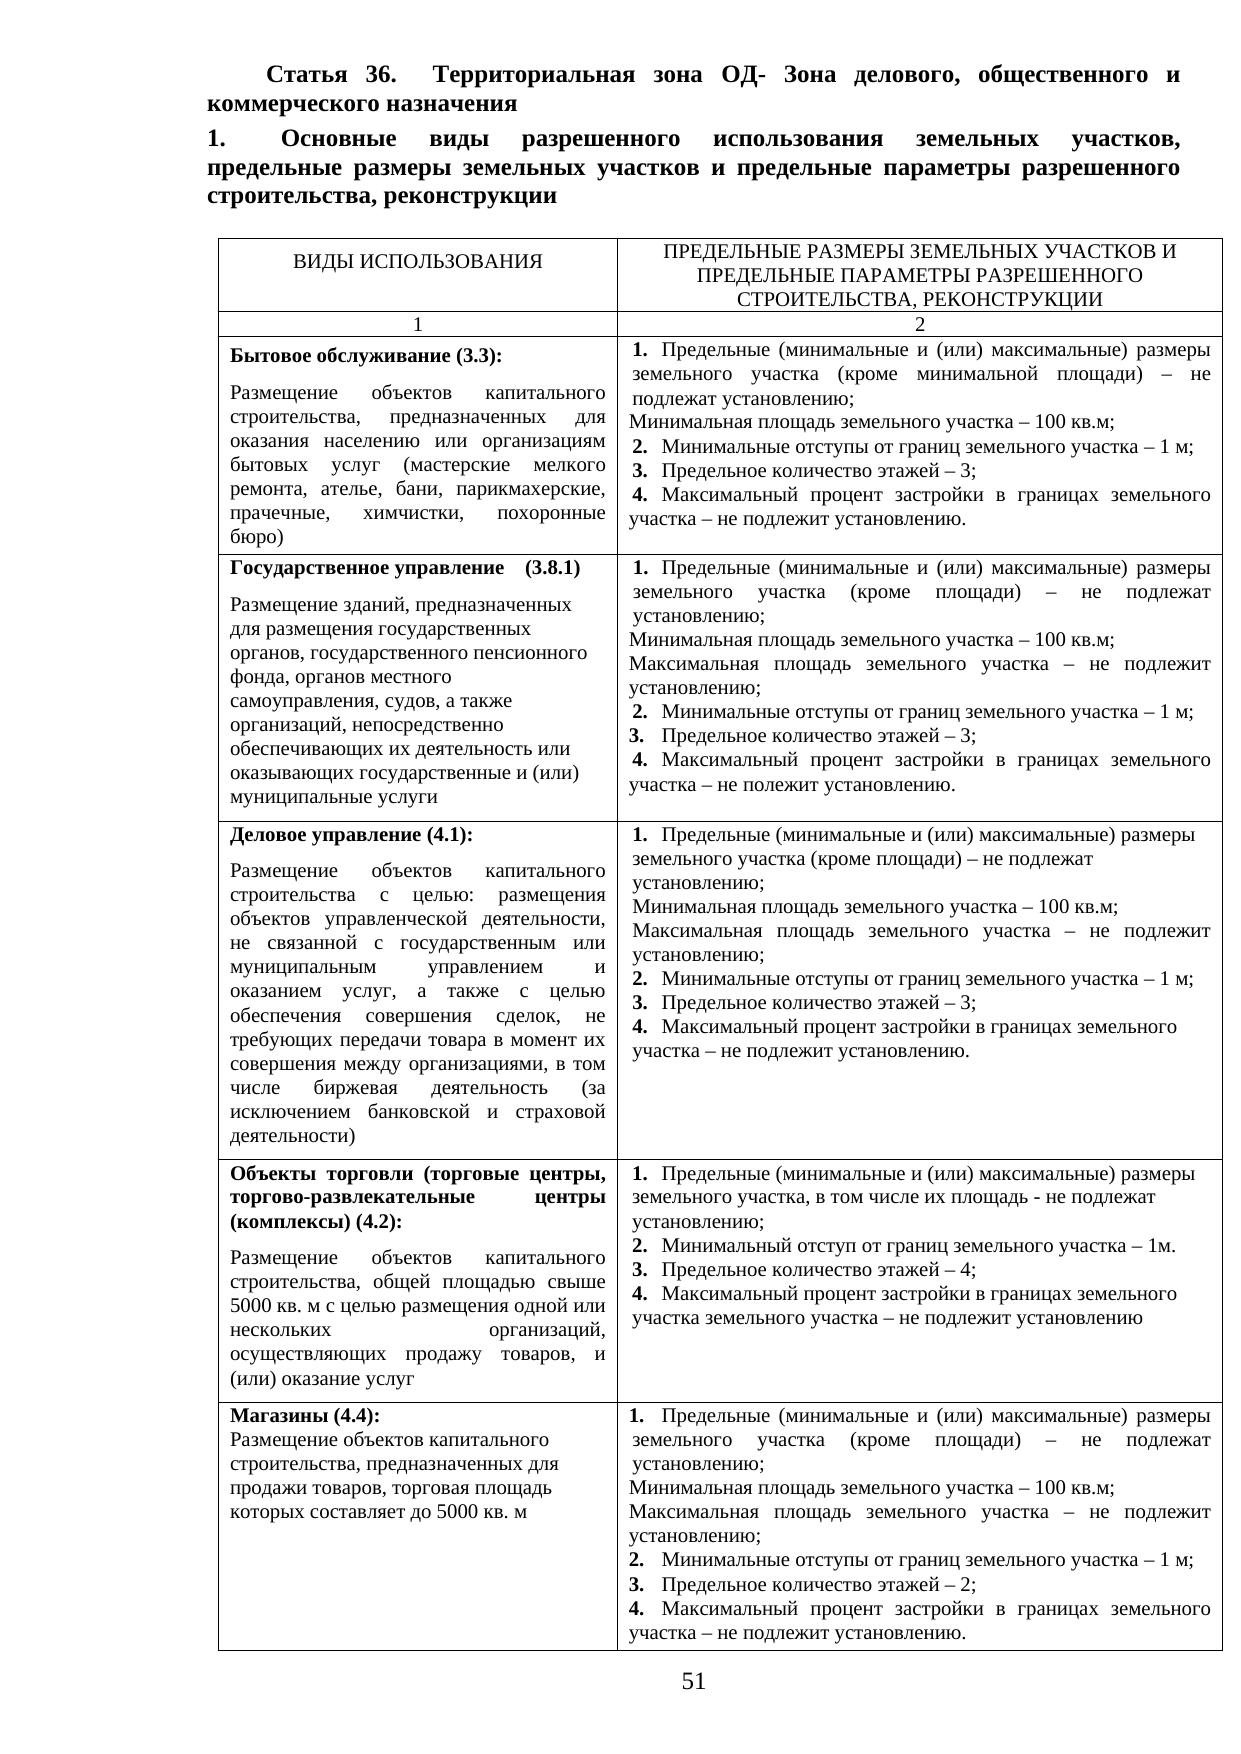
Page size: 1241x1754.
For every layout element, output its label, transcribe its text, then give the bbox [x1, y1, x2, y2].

table_cell Бытовое обслуживание (3.3): Размещение объектов капитального строительства, предназначенных для оказания населению или организациям бытовых услуг (мастерские мелкого ремонта, ателье, бани, парикмахерские, прачечные, химчистки, похоронные бюро) [219, 337, 617, 554]
text 1. Основные виды разрешенного использования земельных участков, предельные размеры земельных участков и предельные параметры разрешенного строительства, реконструкции [207, 123, 1181, 209]
table_cell Предельные (минимальные и (или) максимальные) размеры земельного участка (кроме площади) – не подлежат установлению; Минимальная площадь земельного участка – 100 кв.м; Максимальная площадь земельного участка – не подлежит установлению; Минимальные отступы от границ земельного участка – 1 м; Предельное количество этажей – 3; Максимальный процент застройки в границах земельного участка – не полежит установлению. [618, 555, 1222, 821]
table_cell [618, 1403, 1222, 1650]
table_cell 1 [219, 312, 617, 336]
table_cell Государственное управление (3.8.1) Размещение зданий, предназначенных для размещения государственных органов, государственного пенсионного фонда, органов местного самоуправления, судов, а также организаций, непосредственно обеспечивающих их деятельность или оказывающих государственные и (или) муниципальные услуги [219, 555, 617, 821]
table_header ПРЕДЕЛЬНЫЕ РАЗМЕРЫ ЗЕМЕЛЬНЫХ УЧАСТКОВ И ПРЕДЕЛЬНЫЕ ПАРАМЕТРЫ РАЗРЕШЕННОГО СТРОИТЕЛЬСТВА, РЕКОНСТРУКЦИИ [618, 239, 1222, 311]
table_cell Предельные (минимальные и (или) максимальные) размеры земельного участка, в том числе их площадь - не подлежат установлению; Минимальный отступ от границ земельного участка – 1м. Предельное количество этажей – 4; Максимальный процент застройки в границах земельного участка земельного участка – не подлежит установлению [618, 1160, 1222, 1402]
table_cell Объекты торговли (торговые центры, торгово-развлекательные центры (комплексы) (4.2): Размещение объектов капитального строительства, общей площадью свыше 5000 кв. м с целью размещения одной или нескольких организаций, осуществляющих продажу товаров, и (или) оказание услуг [219, 1160, 617, 1402]
table_cell Деловое управление (4.1): Размещение объектов капитального строительства с целью: размещения объектов управленческой деятельности, не связанной с государственным или муниципальным управлением и оказанием услуг, а также с целью обеспечения совершения сделок, не требующих передачи товара в момент их совершения между организациями, в том числе биржевая деятельность (за исключением банковской и страховой деятельности) [219, 822, 617, 1159]
table_cell 2 [618, 312, 1222, 336]
table_cell Предельные (минимальные и (или) максимальные) размеры земельного участка (кроме площади) – не подлежат установлению; Минимальная площадь земельного участка – 100 кв.м; Максимальная площадь земельного участка – не подлежит установлению; Минимальные отступы от границ земельного участка – 1 м; Предельное количество этажей – 3; Максимальный процент застройки в границах земельного участка – не подлежит установлению. [618, 822, 1222, 1159]
subtitle Статья 36. Территориальная зона ОД- Зона делового, общественного и коммерческого назначения [207, 59, 1181, 117]
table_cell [219, 1403, 617, 1650]
table_header ВИДЫ ИСПОЛЬЗОВАНИЯ [219, 239, 617, 311]
table_cell Предельные (минимальные и (или) максимальные) размеры земельного участка (кроме минимальной площади) – не подлежат установлению; Минимальная площадь земельного участка – 100 кв.м; Минимальные отступы от границ земельного участка – 1 м; Предельное количество этажей – 3; Максимальный процент застройки в границах земельного участка – не подлежит установлению. [618, 337, 1222, 554]
